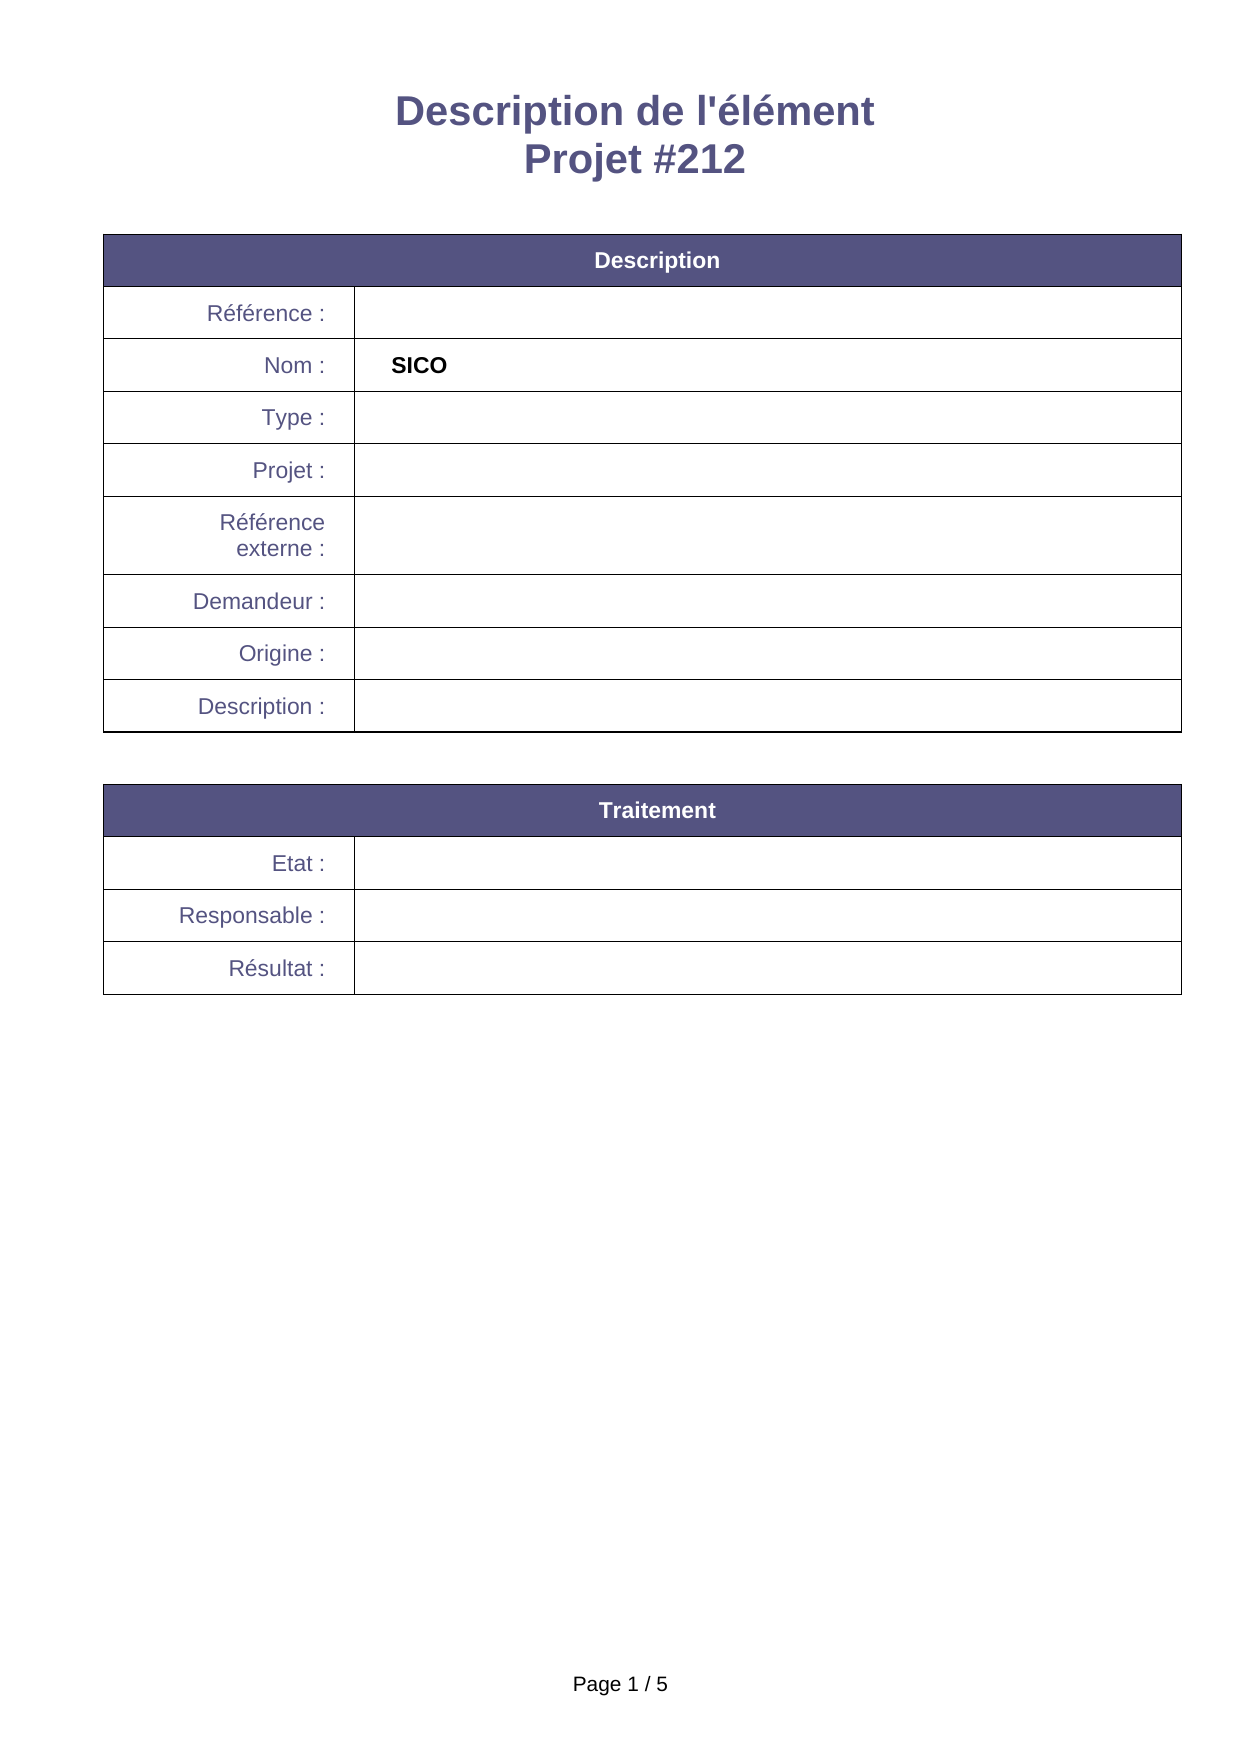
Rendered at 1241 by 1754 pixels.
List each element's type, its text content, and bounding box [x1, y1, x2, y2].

table_cell [355, 497, 1181, 574]
table_cell [355, 680, 1181, 731]
table_cell [355, 837, 1181, 889]
table_cell Demandeur : [104, 575, 354, 627]
table_header Description [104, 235, 1181, 286]
table_cell Référence externe : [104, 497, 354, 574]
table_cell Projet : [104, 444, 354, 496]
table_cell [355, 444, 1181, 496]
table_cell [355, 287, 1181, 338]
table_cell Type : [104, 392, 354, 443]
table_cell Origine : [104, 628, 354, 679]
table_cell Résultat : [104, 942, 354, 993]
table_cell [355, 392, 1181, 443]
table_cell Description : [104, 680, 354, 731]
table_cell Référence : [104, 287, 354, 338]
table_header Traitement [104, 785, 1181, 836]
table_cell [355, 942, 1181, 993]
table_cell Nom : [104, 339, 354, 391]
table_cell [355, 890, 1181, 941]
text Description de l'élément Projet #212 [89, 86, 1181, 182]
table_cell [355, 575, 1181, 627]
table_cell Responsable : [104, 890, 354, 941]
table_cell [355, 628, 1181, 679]
table_cell SICO [355, 339, 1181, 391]
table_cell Etat : [104, 837, 354, 889]
